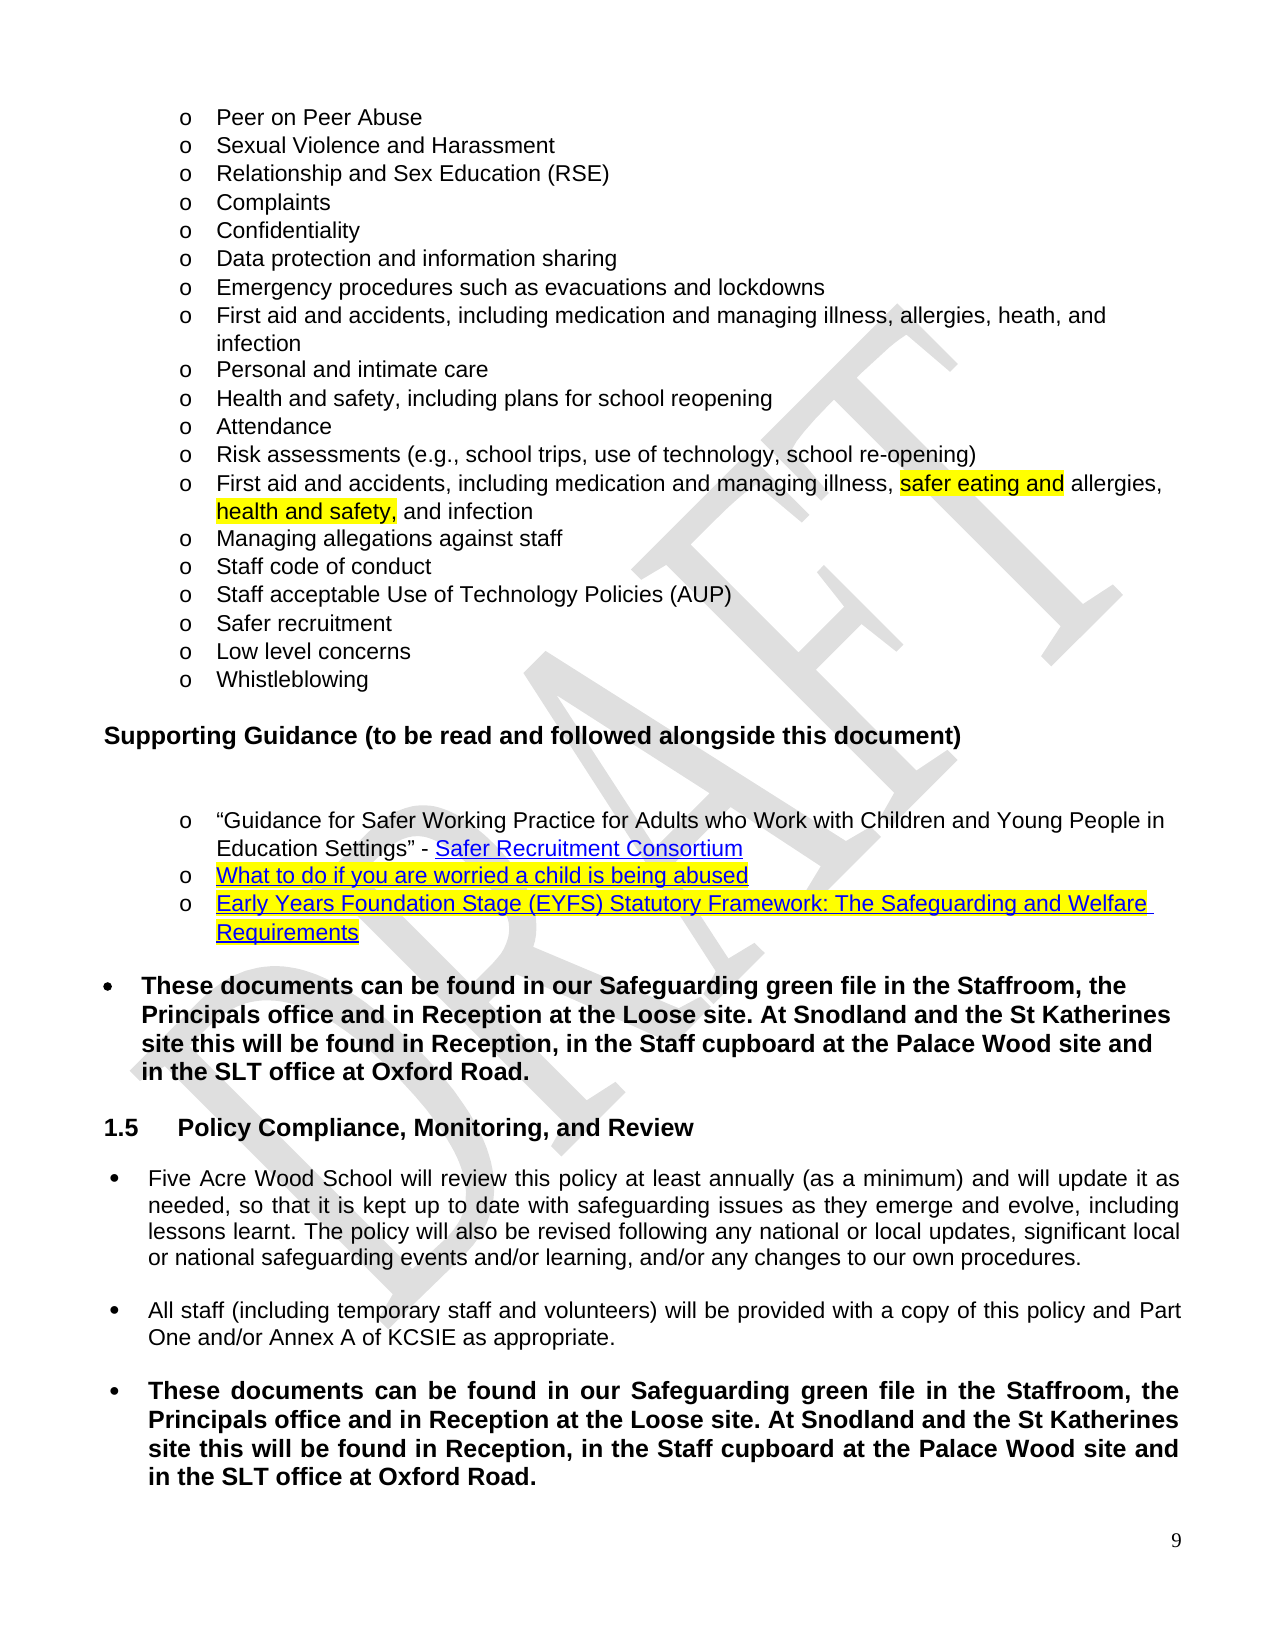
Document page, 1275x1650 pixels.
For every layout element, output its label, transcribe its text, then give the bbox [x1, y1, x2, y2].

list These documents can be found in our Safeguarding green file in the Staffroom, the Principals office and in Reception at the Loose site. At Snodland and the St Katherines site this will be found in Reception, in the Staff cupboard at the Palace Wood site and in the SLT office at Oxford Road. [110, 1376, 1181, 1491]
list Personal and intimate care [178, 356, 1181, 385]
list Attendance [178, 413, 1181, 441]
list Safer recruitment [178, 609, 1181, 638]
list Policy Compliance, Monitoring, and Review [103, 1112, 1181, 1141]
list Relationship and Sex Education (RSE) [178, 160, 1181, 188]
list First aid and accidents, including medication and managing illness, safer eating and allergies, health and safety, and infection [178, 470, 1181, 524]
list First aid and accidents, including medication and managing illness, allergies, heath, and infection [178, 302, 1181, 356]
list All staff (including temporary staff and volunteers) will be provided with a copy of this policy and Part One and/or Annex A of KCSIE as appropriate. [110, 1297, 1181, 1350]
list “Guidance for Safer Working Practice for Adults who Work with Children and Young People in Education Settings” - Safer Recruitment Consortium [178, 807, 1181, 862]
list What to do if you are worried a child is being abused [178, 862, 1181, 890]
list Data protection and information sharing [178, 245, 1181, 273]
list Staff code of conduct [178, 553, 1181, 581]
list Confidentiality [178, 217, 1181, 245]
list Complaints [178, 188, 1181, 217]
list Emergency procedures such as evacuations and lockdowns [178, 273, 1181, 302]
list Five Acre Wood School will review this policy at least annually (as a minimum) and will update it as needed, so that it is kept up to date with safeguarding issues as they emerge and evolve, including lessons learnt. The policy will also be revised following any national or local updates, significant local or national safeguarding events and/or learning, and/or any changes to our own procedures. [110, 1165, 1181, 1271]
list Health and safety, including plans for school reopening [178, 385, 1181, 413]
text Supporting Guidance (to be read and followed alongside this document) [103, 721, 1181, 749]
list Early Years Foundation Stage (EYFS) Statutory Framework: The Safeguarding and Welfare Requirements [178, 890, 1181, 945]
list These documents can be found in our Safeguarding green file in the Staffroom, the Principals office and in Reception at the Loose site. At Snodland and the St Katherines site this will be found in Reception, in the Staff cupboard at the Palace Wood site and in the SLT office at Oxford Road. [103, 971, 1181, 1086]
list Managing allegations against staff [178, 524, 1181, 553]
list Sexual Violence and Harassment [178, 132, 1181, 160]
list Risk assessments (e.g., school trips, use of technology, school re-opening) [178, 441, 1181, 470]
list Whistleblowing [178, 666, 1181, 694]
list Peer on Peer Abuse [178, 103, 1181, 132]
list Staff acceptable Use of Technology Policies (AUP) [178, 581, 1181, 609]
list Low level concerns [178, 638, 1181, 666]
